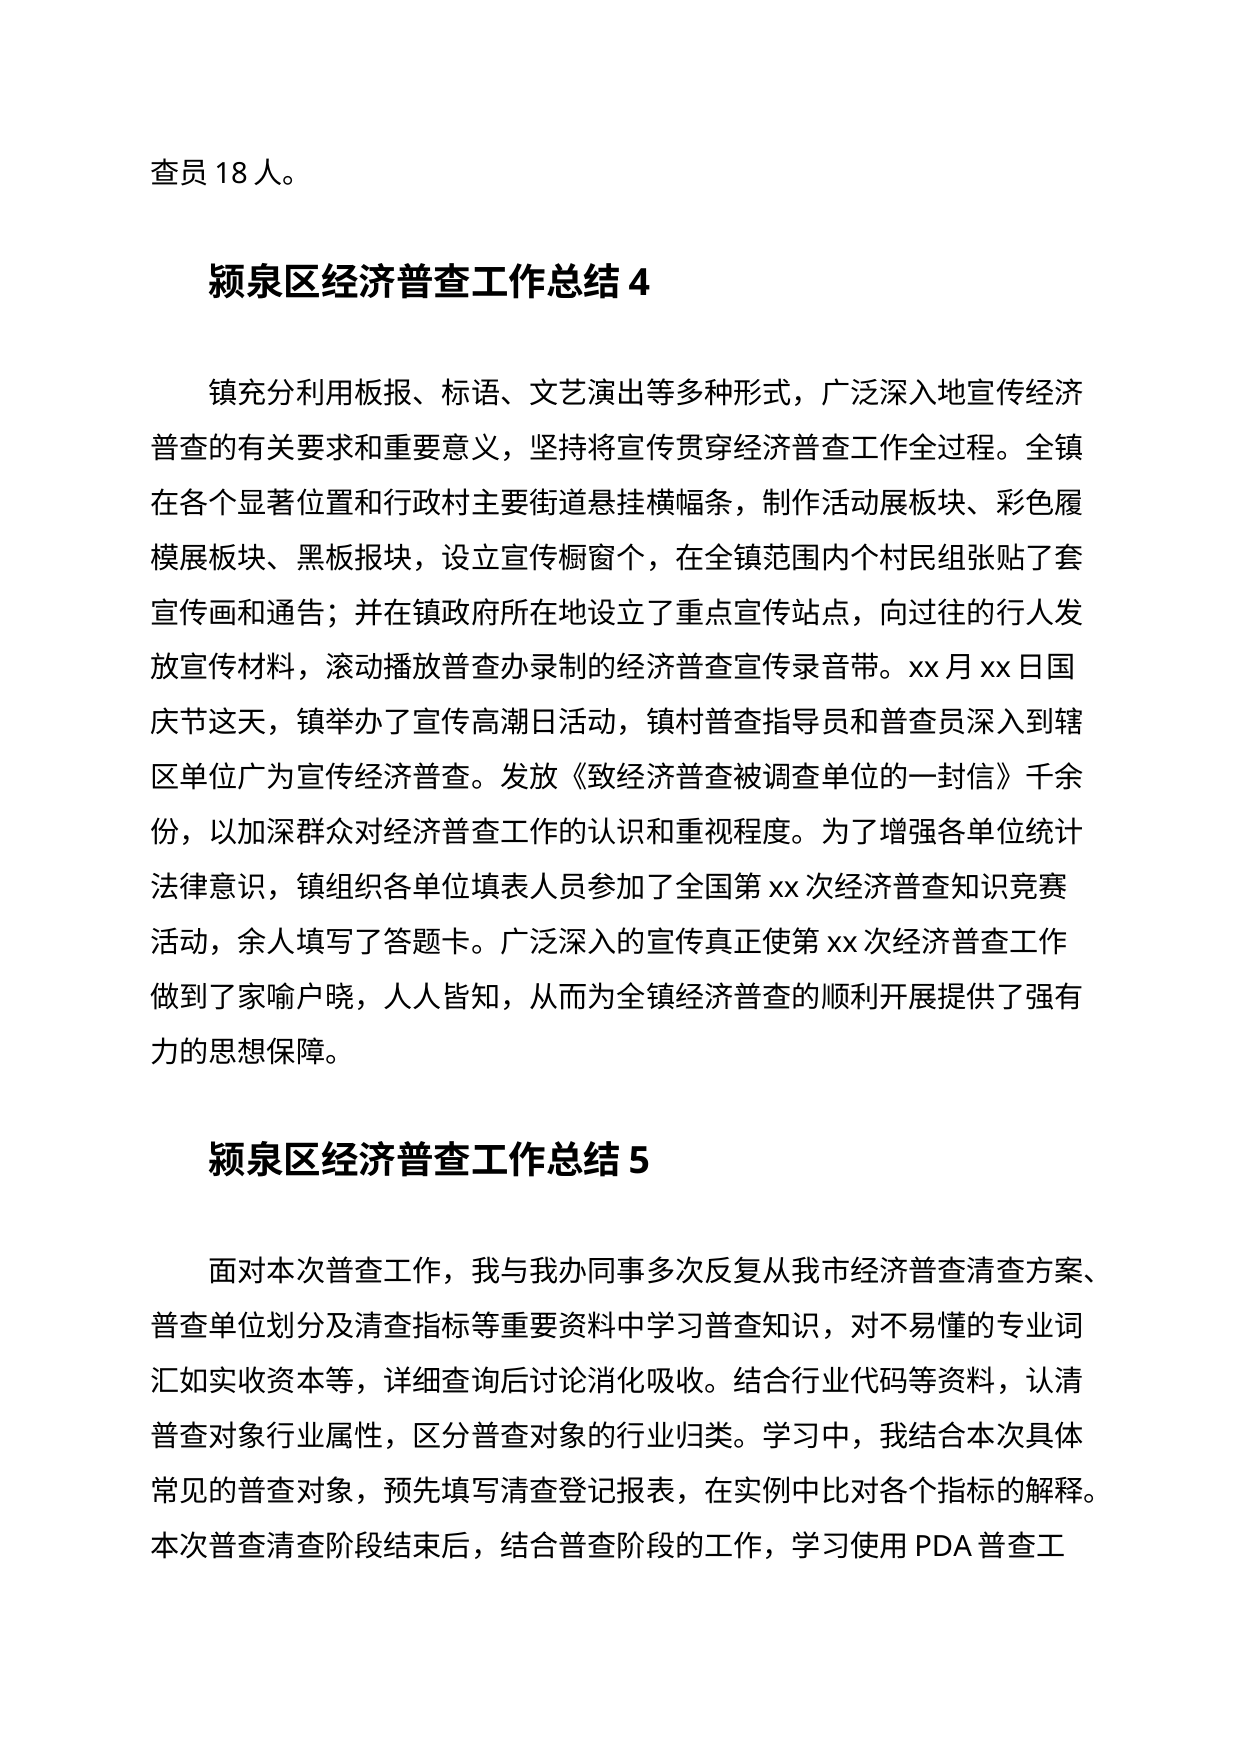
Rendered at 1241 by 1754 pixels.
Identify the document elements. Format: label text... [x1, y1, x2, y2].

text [150, 150, 1090, 192]
text 颍泉区经济普查工作总结4 [150, 252, 1090, 306]
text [150, 1248, 1090, 1565]
text 镇充分利用板报、标语、文艺演出等多种形式，广泛深入地宣传经济普查的有关要求和重要意义，坚持将宣传贯穿经济普查工作全过程。全镇在各个显著位置和行政村主要街道悬挂横幅条，制作活动展板块、彩色履模展板块、黑板报块，设立宣传橱窗个，在全镇范围内个村民组张贴了套宣传画和通告；并在镇政府所在地设立了重点宣传站点，向过往的行人发放宣传材料，滚动播放普查办录制的经济普查宣传录音带。xx月xx日国庆节这天，镇举办了宣传高潮日活动，镇村普查指导员和普查员深入到辖区单位广为宣传经济普查。发放《致经济普查被调查单位的一封信》千余份，以加深群众对经济普查工作的认识和重视程度。为了增强各单位统计法律意识，镇组织各单位填表人员参加了全国第xx次经济普查知识竞赛活动，余人填写了答题卡。广泛深入的宣传真正使第xx次经济普查工作做到了家喻户晓，人人皆知，从而为全镇经济普查的顺利开展提供了强有力的思想保障。 [150, 369, 1090, 1071]
text 颍泉区经济普查工作总结5 [150, 1130, 1090, 1185]
